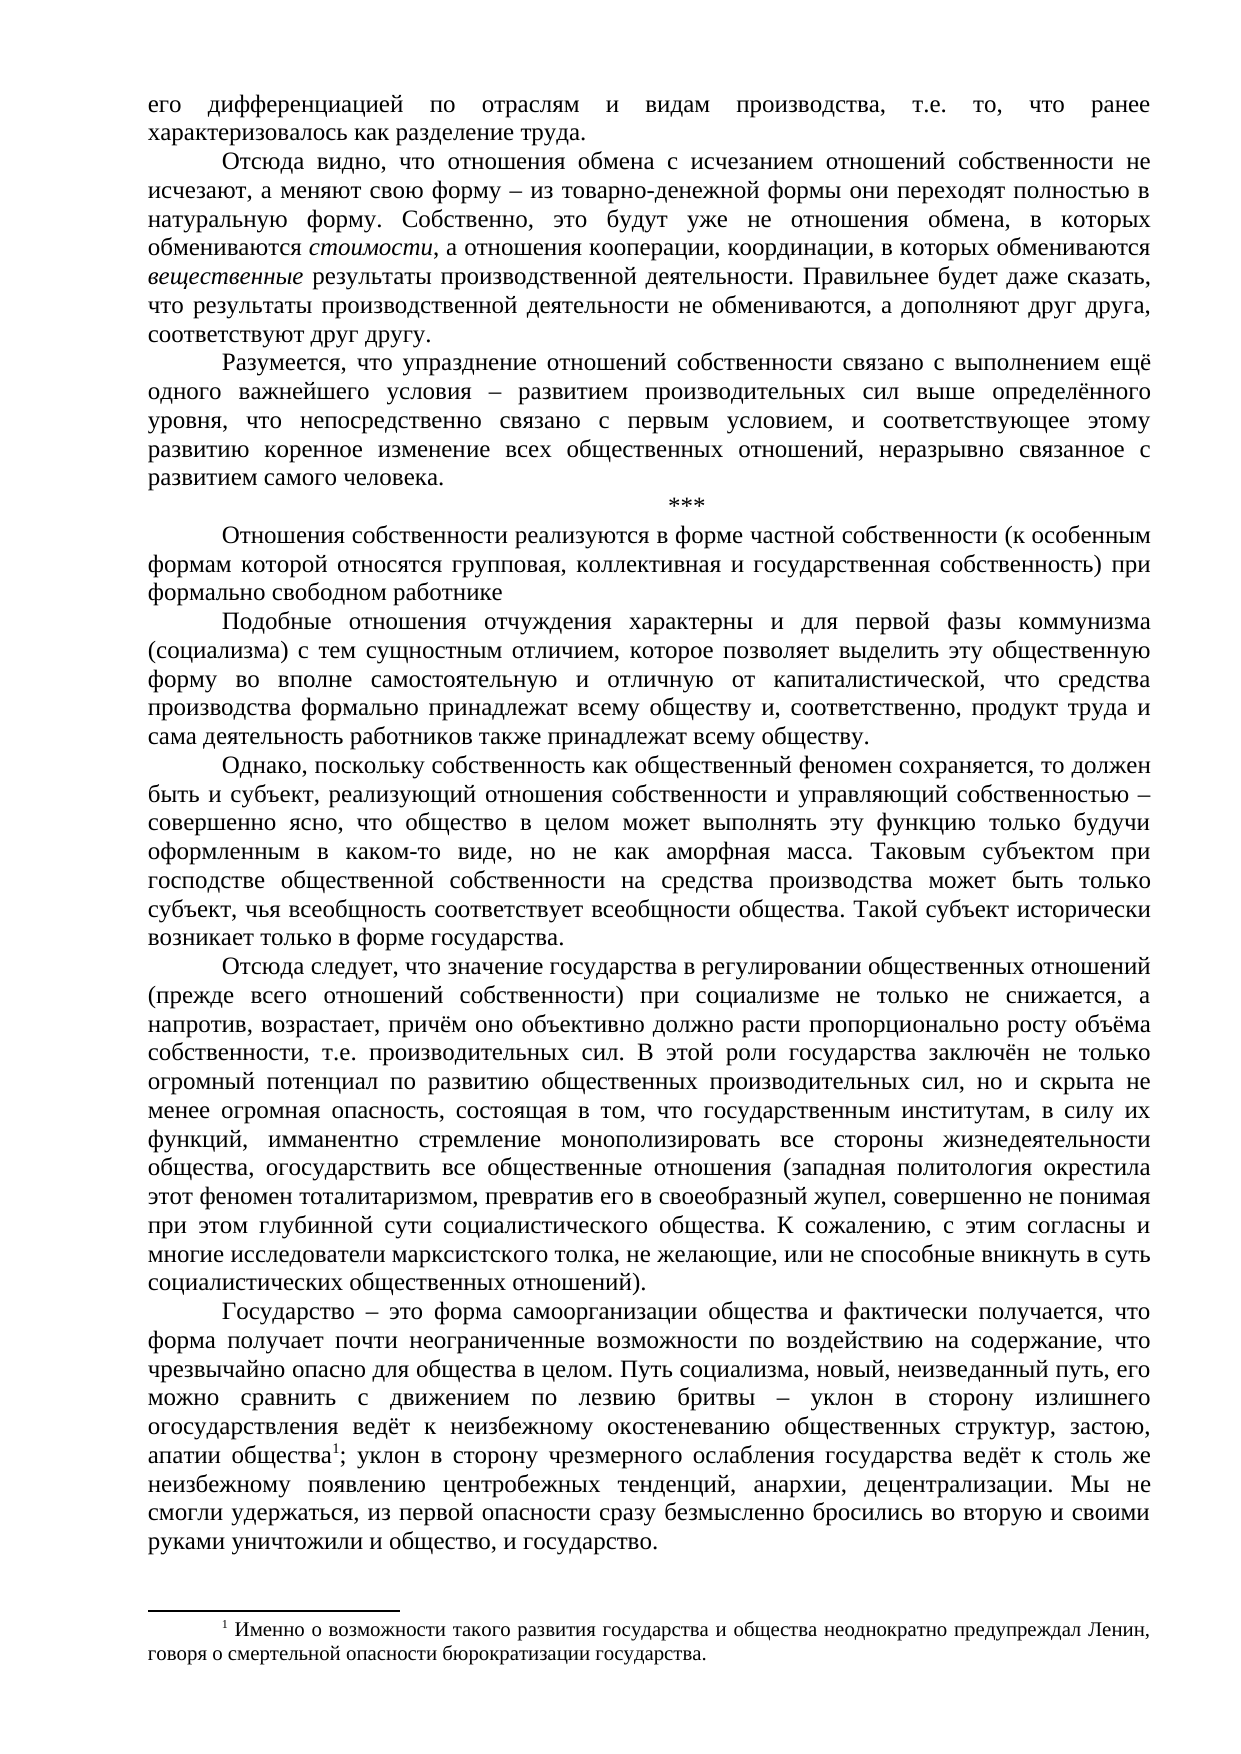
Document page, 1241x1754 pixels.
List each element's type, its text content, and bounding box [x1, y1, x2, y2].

text Отсюда следует, что значение государства в регулировании общественных отношений (прежде всего отношений собственности) при социализме не только не снижается, а напротив, возрастает, причём оно объективно должно расти пропорционально росту объёма собственности, т.е. производительных сил. В этой роли государства заключён не только огромный потенциал по развитию общественных производительных сил, но и скрыта не менее огромная опасность, состоящая в том, что государственным институтам, в силу их функций, имманентно стремление монополизировать все стороны жизнедеятельности общества, огосударствить все общественные отношения (западная политология окрестила этот феномен тоталитаризмом, превратив его в своеобразный жупел, совершенно не понимая при этом глубинной сути социалистического общества. К сожалению, с этим согласны и многие исследователи марксистского толка, не желающие, или не способные вникнуть в суть социалистических общественных отношений). [148, 951, 1152, 1296]
text Подобные отношения отчуждения характерны и для первой фазы коммунизма (социализма) с тем сущностным отличием, которое позволяет выделить эту общественную форму во вполне самостоятельную и отличную от капиталистической, что средства производства формально принадлежат всему обществу и, соответственно, продукт труда и сама деятельность работников также принадлежат всему обществу. [148, 606, 1152, 750]
text Отношения собственности реализуются в форме частной собственности (к особенным формам которой относятся групповая, коллективная и государственная собственность) при формально свободном работнике [148, 520, 1152, 606]
text Однако, поскольку собственность как общественный феномен сохраняется, то должен быть и субъект, реализующий отношения собственности и управляющий собственностью – совершенно ясно, что общество в целом может выполнять эту функцию только будучи оформленным в каком-то виде, но не как аморфная масса. Таковым субъектом при господстве общественной собственности на средства производства может быть только субъект, чья всеобщность соответствует всеобщности общества. Такой субъект исторически возникает только в форме государства. [148, 750, 1152, 951]
text Отсюда видно, что отношения обмена с исчезанием отношений собственности не исчезают, а меняют свою форму – из товарно-денежной формы они переходят полностью в натуральную форму. Собственно, это будут уже не отношения обмена, в которых обмениваются стоимости, а отношения кооперации, координации, в которых обмениваются вещественные результаты производственной деятельности. Правильнее будет даже сказать, что результаты производственной деятельности не обмениваются, а дополняют друг друга, соответствуют друг другу. [148, 146, 1152, 347]
text Государство – это форма самоорганизации общества и фактически получается, что форма получает почти неограниченные возможности по воздействию на содержание, что чрезвычайно опасно для общества в целом. Путь социализма, новый, неизведанный путь, его можно сравнить с движением по лезвию бритвы – уклон в сторону излишнего огосударствления ведёт к неизбежному окостеневанию общественных структур, застою, апатии общества; уклон в сторону чрезмерного ослабления государства ведёт к столь же неизбежному появлению центробежных тенденций, анархии, децентрализации. Мы не смогли удержаться, из первой опасности сразу безмысленно бросились во вторую и своими руками уничтожили и общество, и государство. [148, 1296, 1152, 1555]
text *** [148, 491, 1152, 520]
text Разумеется, что упразднение отношений собственности связано с выполнением ещё одного важнейшего условия – развитием производительных сил выше определённого уровня, что непосредственно связано с первым условием, и соответствующее этому развитию коренное изменение всех общественных отношений, неразрывно связанное с развитием самого человека. [148, 347, 1152, 491]
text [148, 89, 1152, 146]
